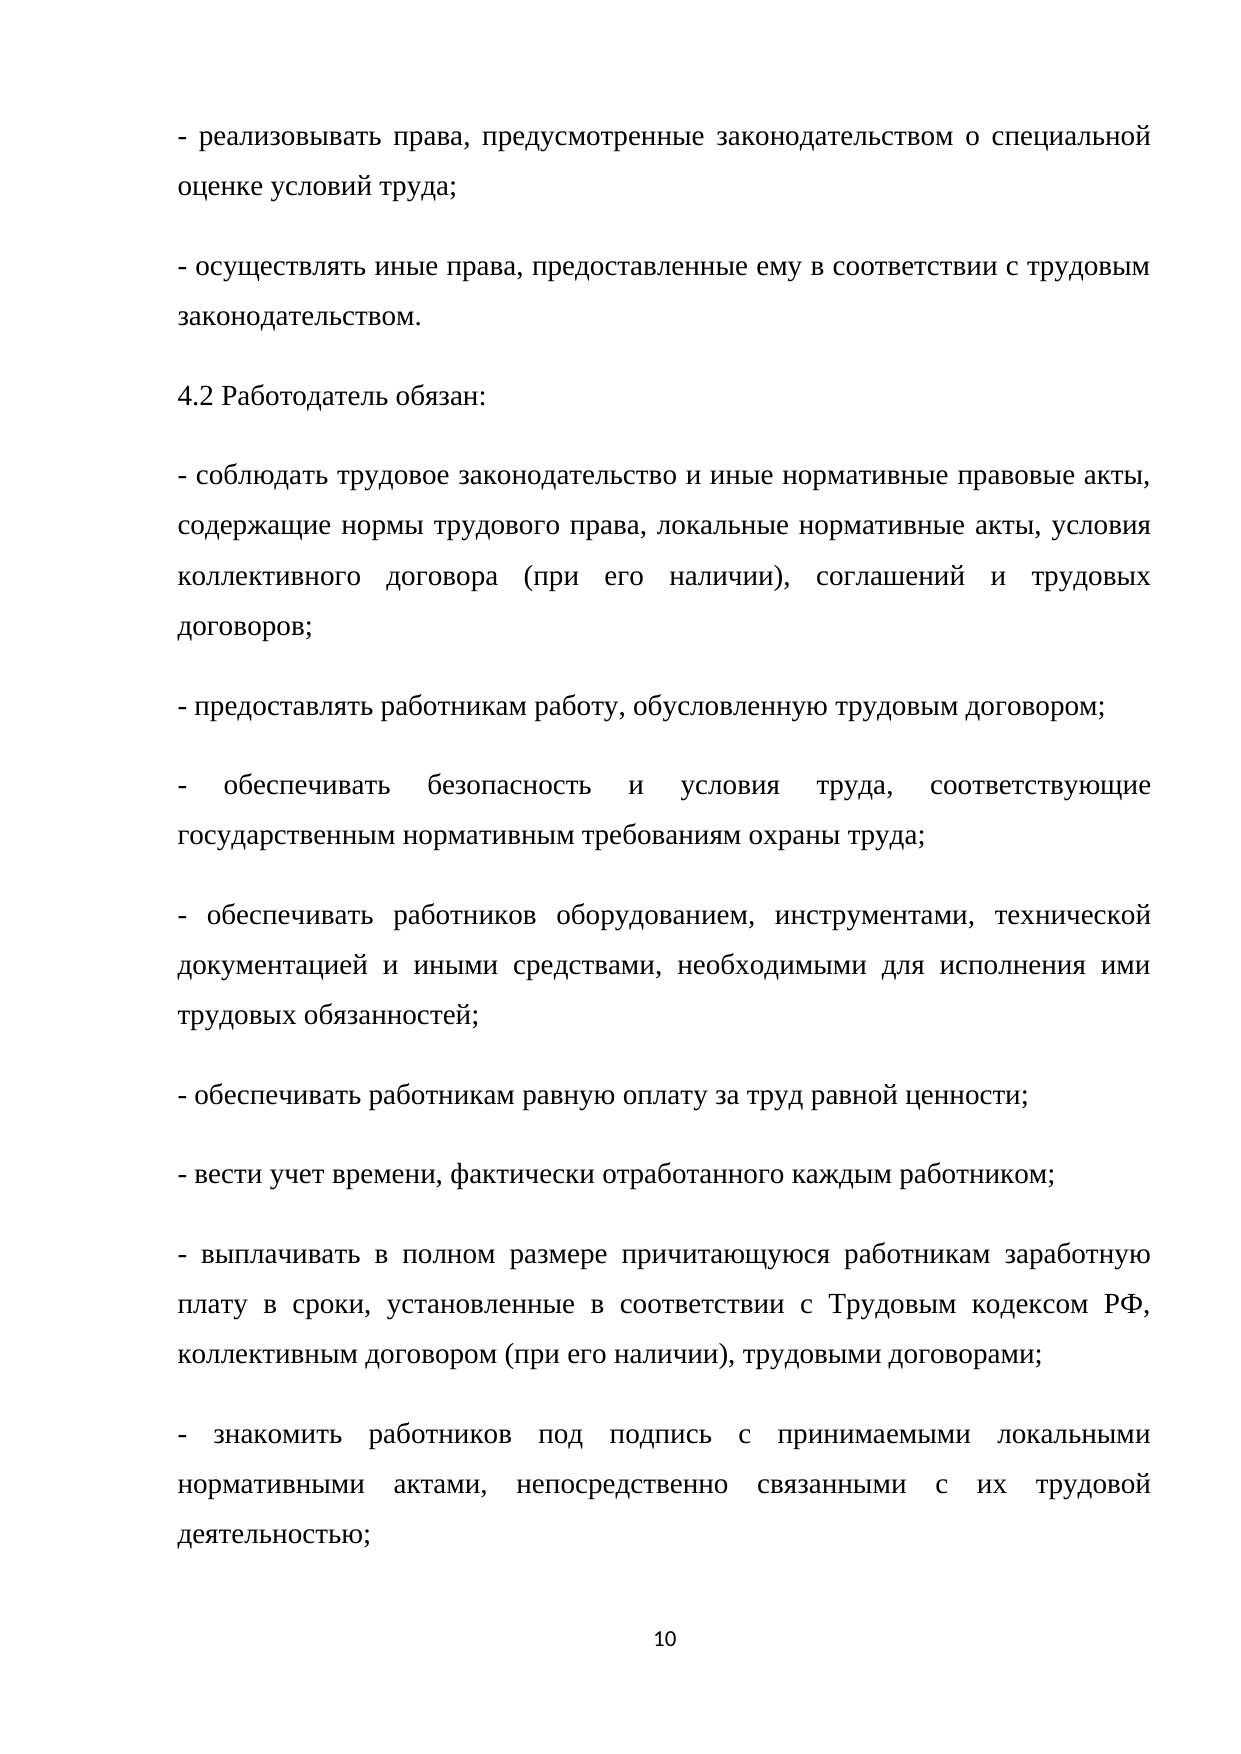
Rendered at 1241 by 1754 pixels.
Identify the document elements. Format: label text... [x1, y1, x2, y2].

text - обеспечивать безопасность и условия труда, соответствующие государственным нормативным требованиям охраны труда; [177, 767, 1152, 851]
text - осуществлять иные права, предоставленные ему в соответствии с трудовым законодательством. [177, 248, 1152, 332]
text - соблюдать трудовое законодательство и иные нормативные правовые акты, содержащие нормы трудового права, локальные нормативные акты, условия коллективного договора (при его наличии), соглашений и трудовых договоров; [177, 457, 1152, 642]
text - вести учет времени, фактически отработанного каждым работником; [177, 1156, 1152, 1190]
text 4.2 Работодатель обязан: [177, 378, 1152, 411]
text - обеспечивать работникам равную оплату за труд равной ценности; [177, 1077, 1152, 1111]
text - предоставлять работникам работу, обусловленную трудовым договором; [177, 688, 1152, 721]
text - обеспечивать работников оборудованием, инструментами, технической документацией и иными средствами, необходимыми для исполнения ими трудовых обязанностей; [177, 897, 1152, 1031]
text - выплачивать в полном размере причитающуюся работникам заработную плату в сроки, установленные в соответствии с Трудовым кодексом РФ, коллективным договором (при его наличии), трудовыми договорами; [177, 1236, 1152, 1370]
text - реализовывать права, предусмотренные законодательством о специальной оценке условий труда; [177, 118, 1152, 202]
text - знакомить работников под подпись с принимаемыми локальными нормативными актами, непосредственно связанными с их трудовой деятельностью; [177, 1416, 1152, 1550]
